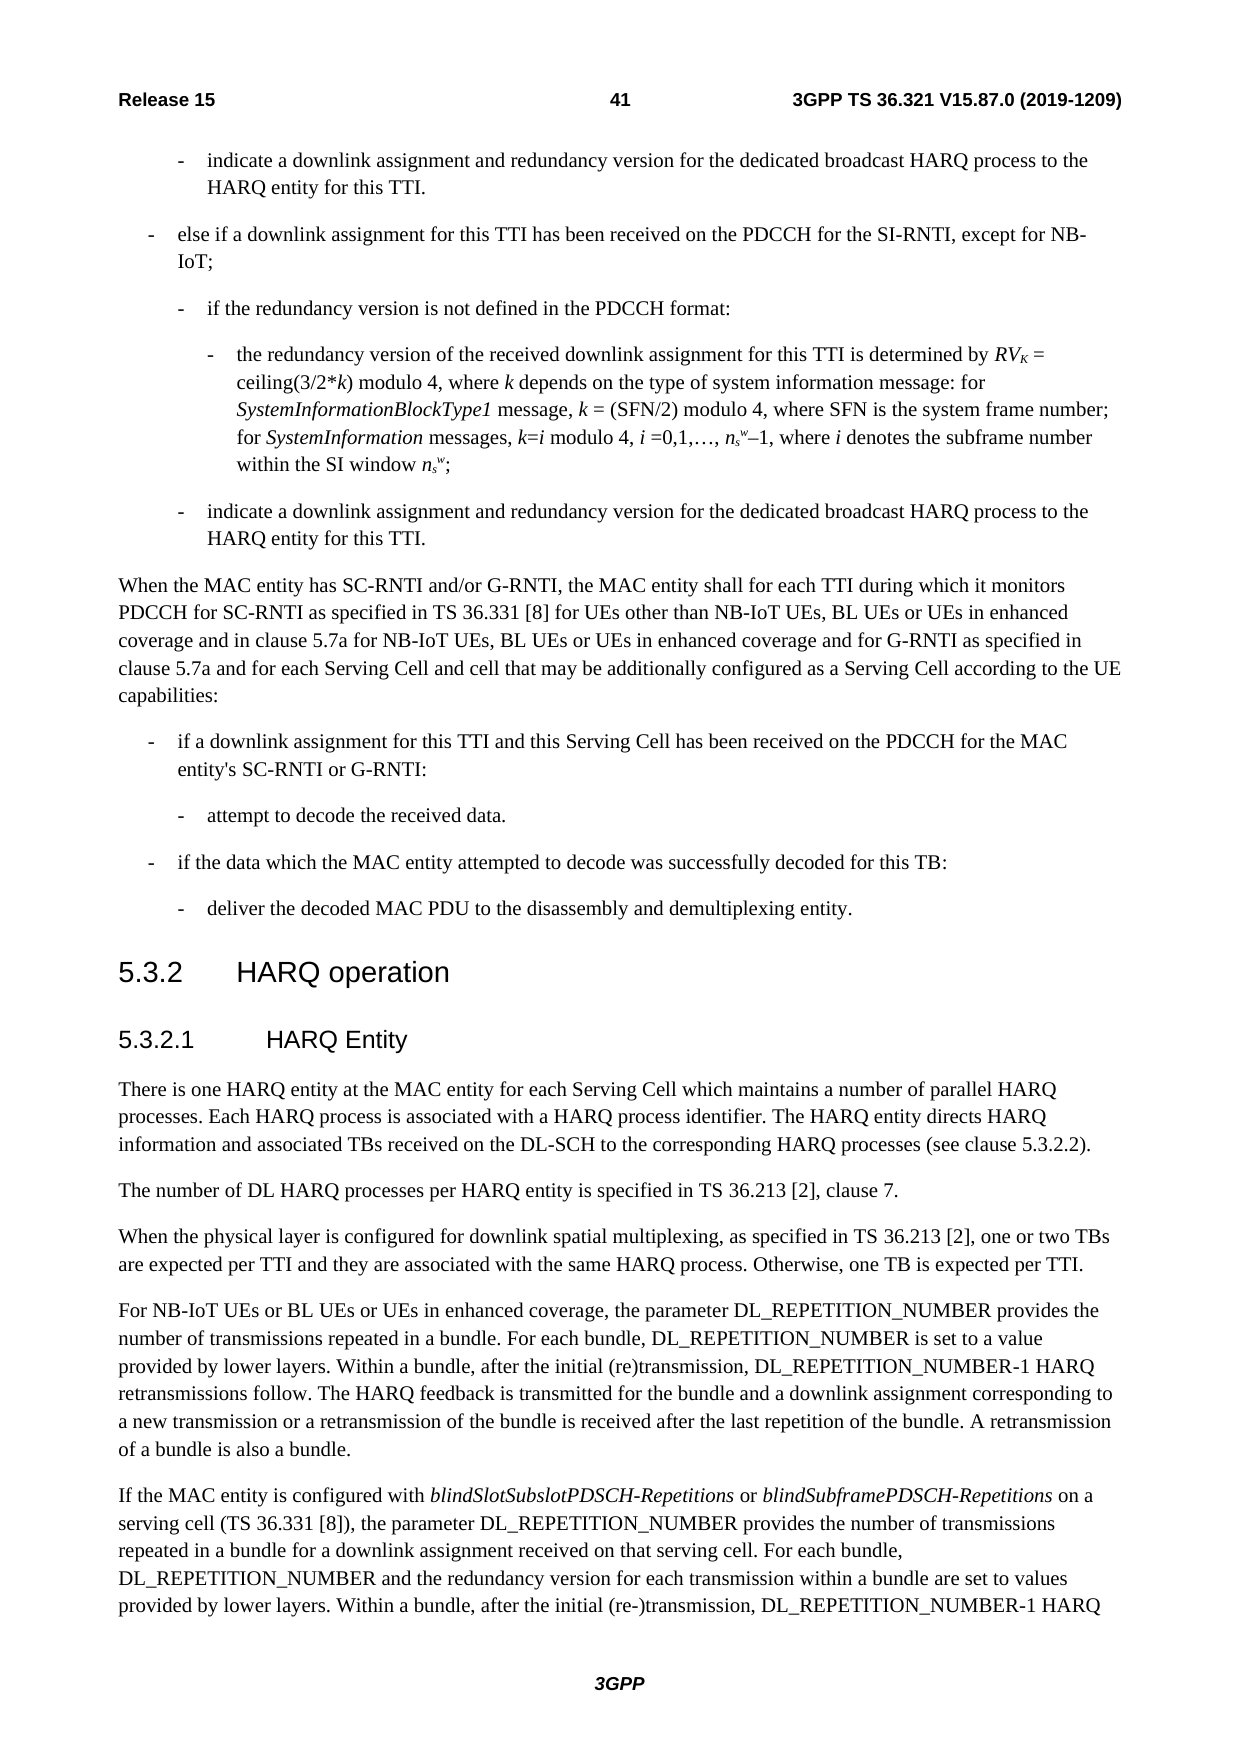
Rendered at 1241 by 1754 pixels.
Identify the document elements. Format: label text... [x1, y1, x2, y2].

text When the physical layer is configured for downlink spatial multiplexing, as specified in TS 36.213 [2], one or two TBs are expected per TTI and they are associated with the same HARQ process. Otherwise, one TB is expected per TTI. [118, 1224, 1122, 1276]
text - if a downlink assignment for this TTI and this Serving Cell has been received on the PDCCH for the MAC entity's SC-RNTI or G-RNTI: [148, 729, 1122, 781]
text - indicate a downlink assignment and redundancy version for the dedicated broadcast HARQ process to the HARQ entity for this TTI. [177, 148, 1122, 199]
text The number of DL HARQ processes per HARQ entity is specified in TS 36.213 [2], clause 7. [118, 1178, 1122, 1202]
text - indicate a downlink assignment and redundancy version for the dedicated broadcast HARQ process to the HARQ entity for this TTI. [177, 499, 1122, 550]
subtitle 5.3.2 HARQ operation [118, 955, 1122, 988]
text - if the redundancy version is not defined in the PDCCH format: [177, 296, 1122, 320]
subtitle 5.3.2.1 HARQ Entity [118, 1025, 1122, 1053]
text - the redundancy version of the received downlink assignment for this TTI is determined by RVK = ceiling(3/2*k) modulo 4, where k depends on the type of system information message: for SystemInformationBlockType1 message, k = (SFN/2) modulo 4, where SFN is the system frame number; for SystemInformation messages, k=i modulo 4, i =0,1,…, nsw–1, where i denotes the subframe number within the SI window nsw; [207, 342, 1122, 476]
text - attempt to decode the received data. [177, 803, 1122, 827]
text For NB-IoT UEs or BL UEs or UEs in enhanced coverage, the parameter DL_REPETITION_NUMBER provides the number of transmissions repeated in a bundle. For each bundle, DL_REPETITION_NUMBER is set to a value provided by lower layers. Within a bundle, after the initial (re)transmission, DL_REPETITION_NUMBER-1 HARQ retransmissions follow. The HARQ feedback is transmitted for the bundle and a downlink assignment corresponding to a new transmission or a retransmission of the bundle is received after the last repetition of the bundle. A retransmission of a bundle is also a bundle. [118, 1298, 1122, 1461]
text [118, 1483, 1122, 1617]
text - if the data which the MAC entity attempted to decode was successfully decoded for this TB: [148, 850, 1122, 874]
text When the MAC entity has SC-RNTI and/or G-RNTI, the MAC entity shall for each TTI during which it monitors PDCCH for SC-RNTI as specified in TS 36.331 [8] for UEs other than NB-IoT UEs, BL UEs or UEs in enhanced coverage and in clause 5.7a for NB-IoT UEs, BL UEs or UEs in enhanced coverage and for G-RNTI as specified in clause 5.7a and for each Serving Cell and cell that may be additionally configured as a Serving Cell according to the UE capabilities: [118, 573, 1122, 707]
text - else if a downlink assignment for this TTI has been received on the PDCCH for the SI-RNTI, except for NB-IoT; [148, 222, 1122, 273]
text - deliver the decoded MAC PDU to the disassembly and demultiplexing entity. [177, 896, 1122, 920]
text There is one HARQ entity at the MAC entity for each Serving Cell which maintains a number of parallel HARQ processes. Each HARQ process is associated with a HARQ process identifier. The HARQ entity directs HARQ information and associated TBs received on the DL-SCH to the corresponding HARQ processes (see clause 5.3.2.2). [118, 1077, 1122, 1156]
